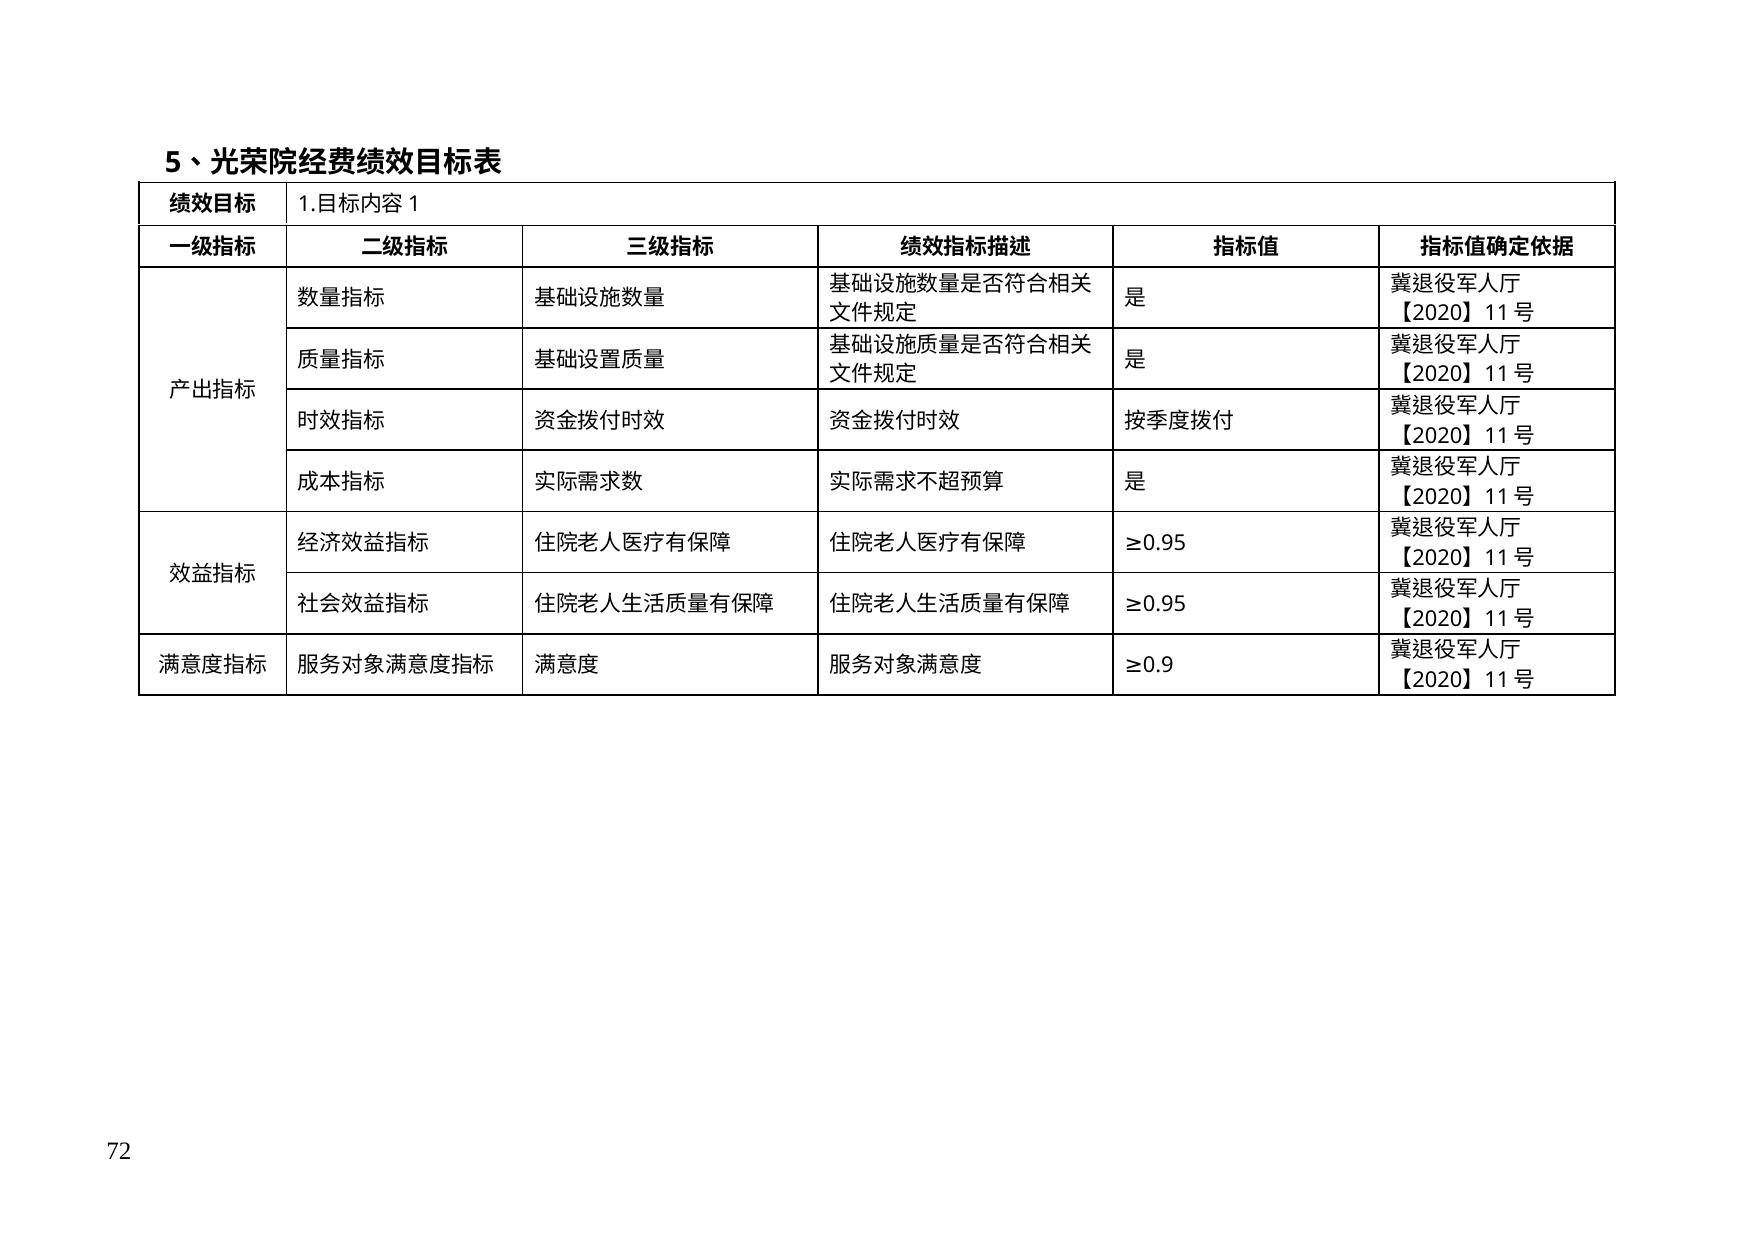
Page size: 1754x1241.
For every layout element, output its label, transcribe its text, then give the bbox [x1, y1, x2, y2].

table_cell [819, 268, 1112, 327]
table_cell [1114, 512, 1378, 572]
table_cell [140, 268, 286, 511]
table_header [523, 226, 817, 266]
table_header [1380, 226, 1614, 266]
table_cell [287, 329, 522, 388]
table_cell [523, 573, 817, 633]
text 5、光荣院经费绩效目标表 [106, 142, 1648, 181]
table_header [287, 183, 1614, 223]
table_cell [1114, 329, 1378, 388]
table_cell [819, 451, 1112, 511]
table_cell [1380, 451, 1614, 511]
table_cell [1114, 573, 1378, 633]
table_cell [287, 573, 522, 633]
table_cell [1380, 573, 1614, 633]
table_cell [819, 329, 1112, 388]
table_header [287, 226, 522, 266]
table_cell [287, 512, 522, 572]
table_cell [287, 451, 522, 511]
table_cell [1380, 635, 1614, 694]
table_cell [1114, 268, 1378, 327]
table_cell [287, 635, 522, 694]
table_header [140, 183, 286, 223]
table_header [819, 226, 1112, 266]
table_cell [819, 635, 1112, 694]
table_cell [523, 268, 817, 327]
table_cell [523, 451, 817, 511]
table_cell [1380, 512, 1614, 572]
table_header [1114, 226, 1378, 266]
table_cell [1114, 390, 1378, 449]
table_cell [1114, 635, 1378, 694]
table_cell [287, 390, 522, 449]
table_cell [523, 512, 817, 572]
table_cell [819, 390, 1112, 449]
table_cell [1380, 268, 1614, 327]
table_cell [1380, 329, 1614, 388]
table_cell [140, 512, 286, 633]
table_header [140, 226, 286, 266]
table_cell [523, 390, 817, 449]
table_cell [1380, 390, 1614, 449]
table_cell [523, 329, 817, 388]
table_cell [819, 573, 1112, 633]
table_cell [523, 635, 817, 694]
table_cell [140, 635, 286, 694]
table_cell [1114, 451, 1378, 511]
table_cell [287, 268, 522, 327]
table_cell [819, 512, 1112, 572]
